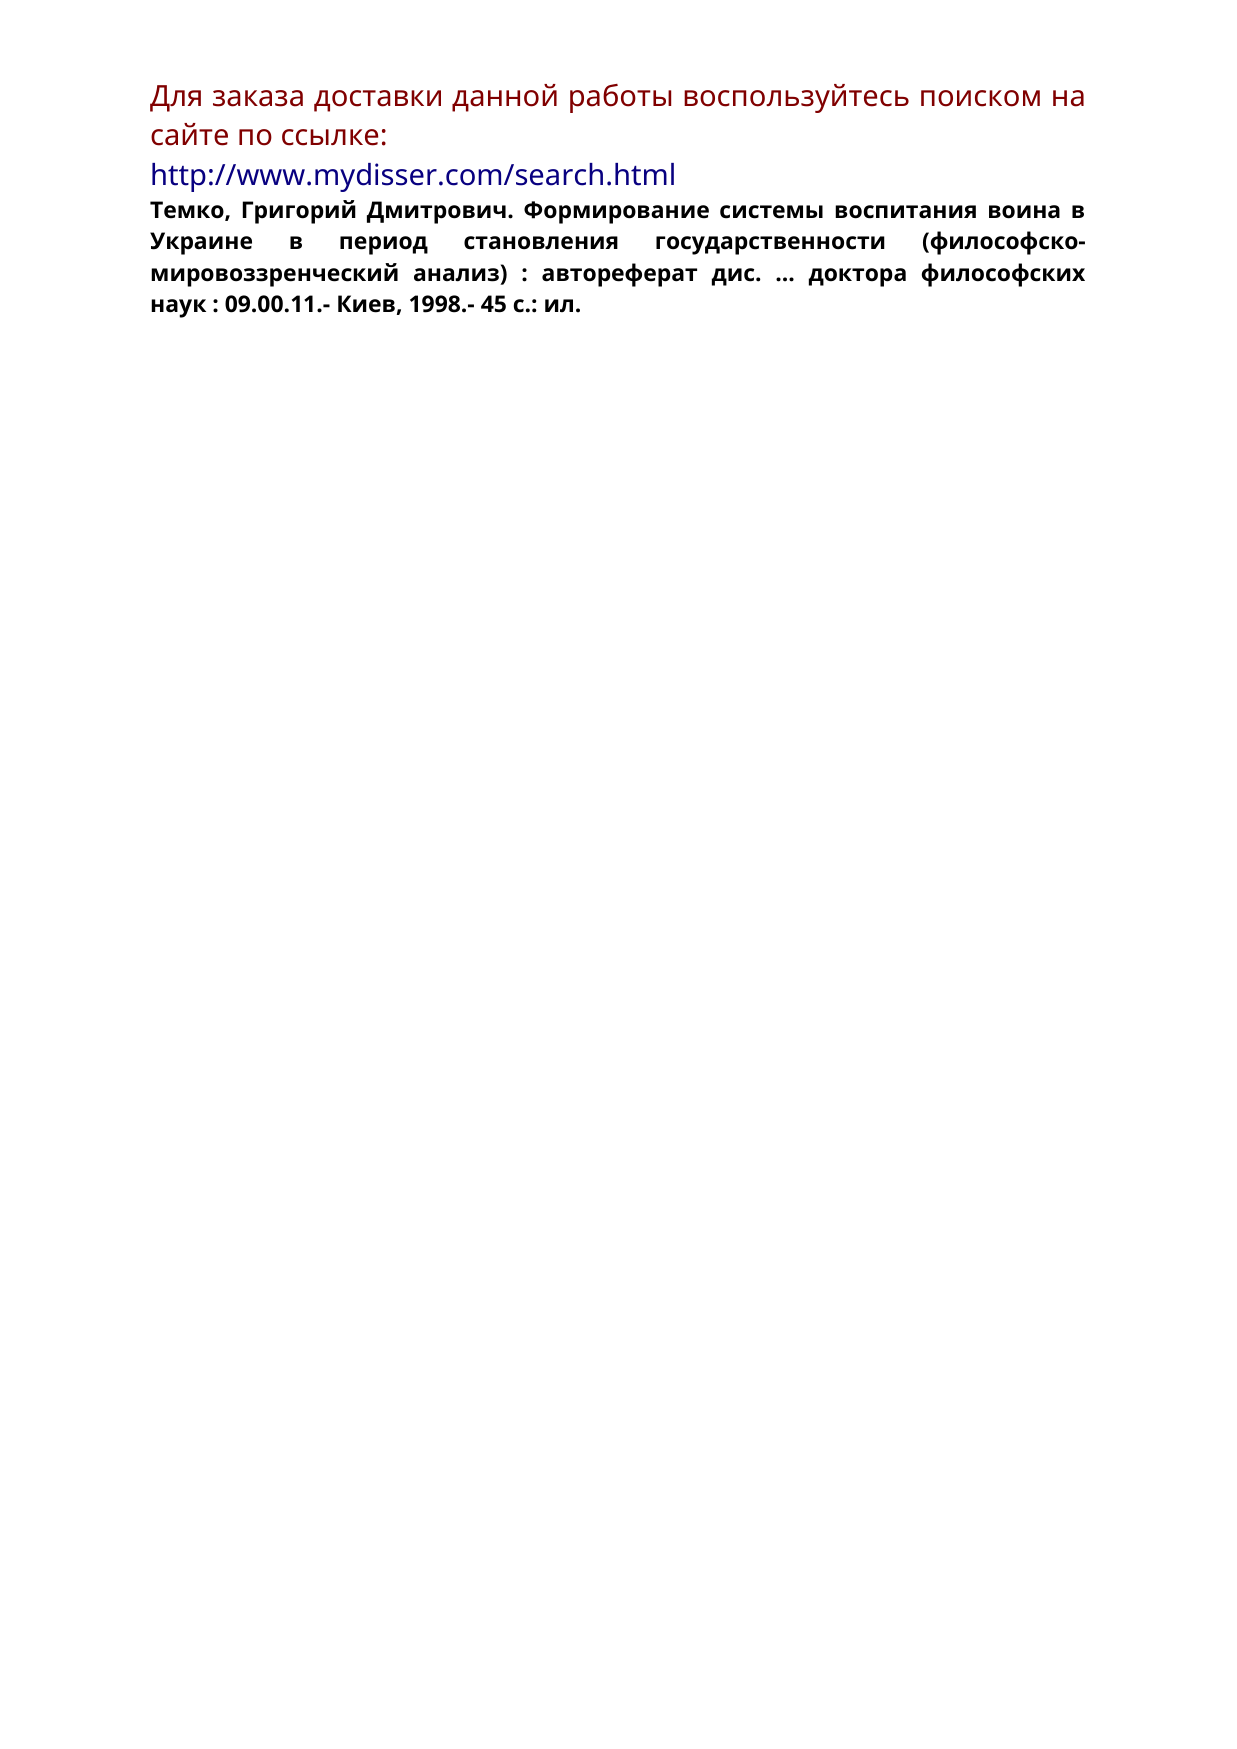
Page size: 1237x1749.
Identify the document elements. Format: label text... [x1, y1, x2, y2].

text Темко, Григорий Дмитрович. Формирование системы воспитания воина в Украине в период становления государственности (философско-мировоззренческий анализ) : автореферат дис. ... доктора философских наук : 09.00.11.- Киев, 1998.- 45 с.: ил. [150, 194, 1086, 319]
